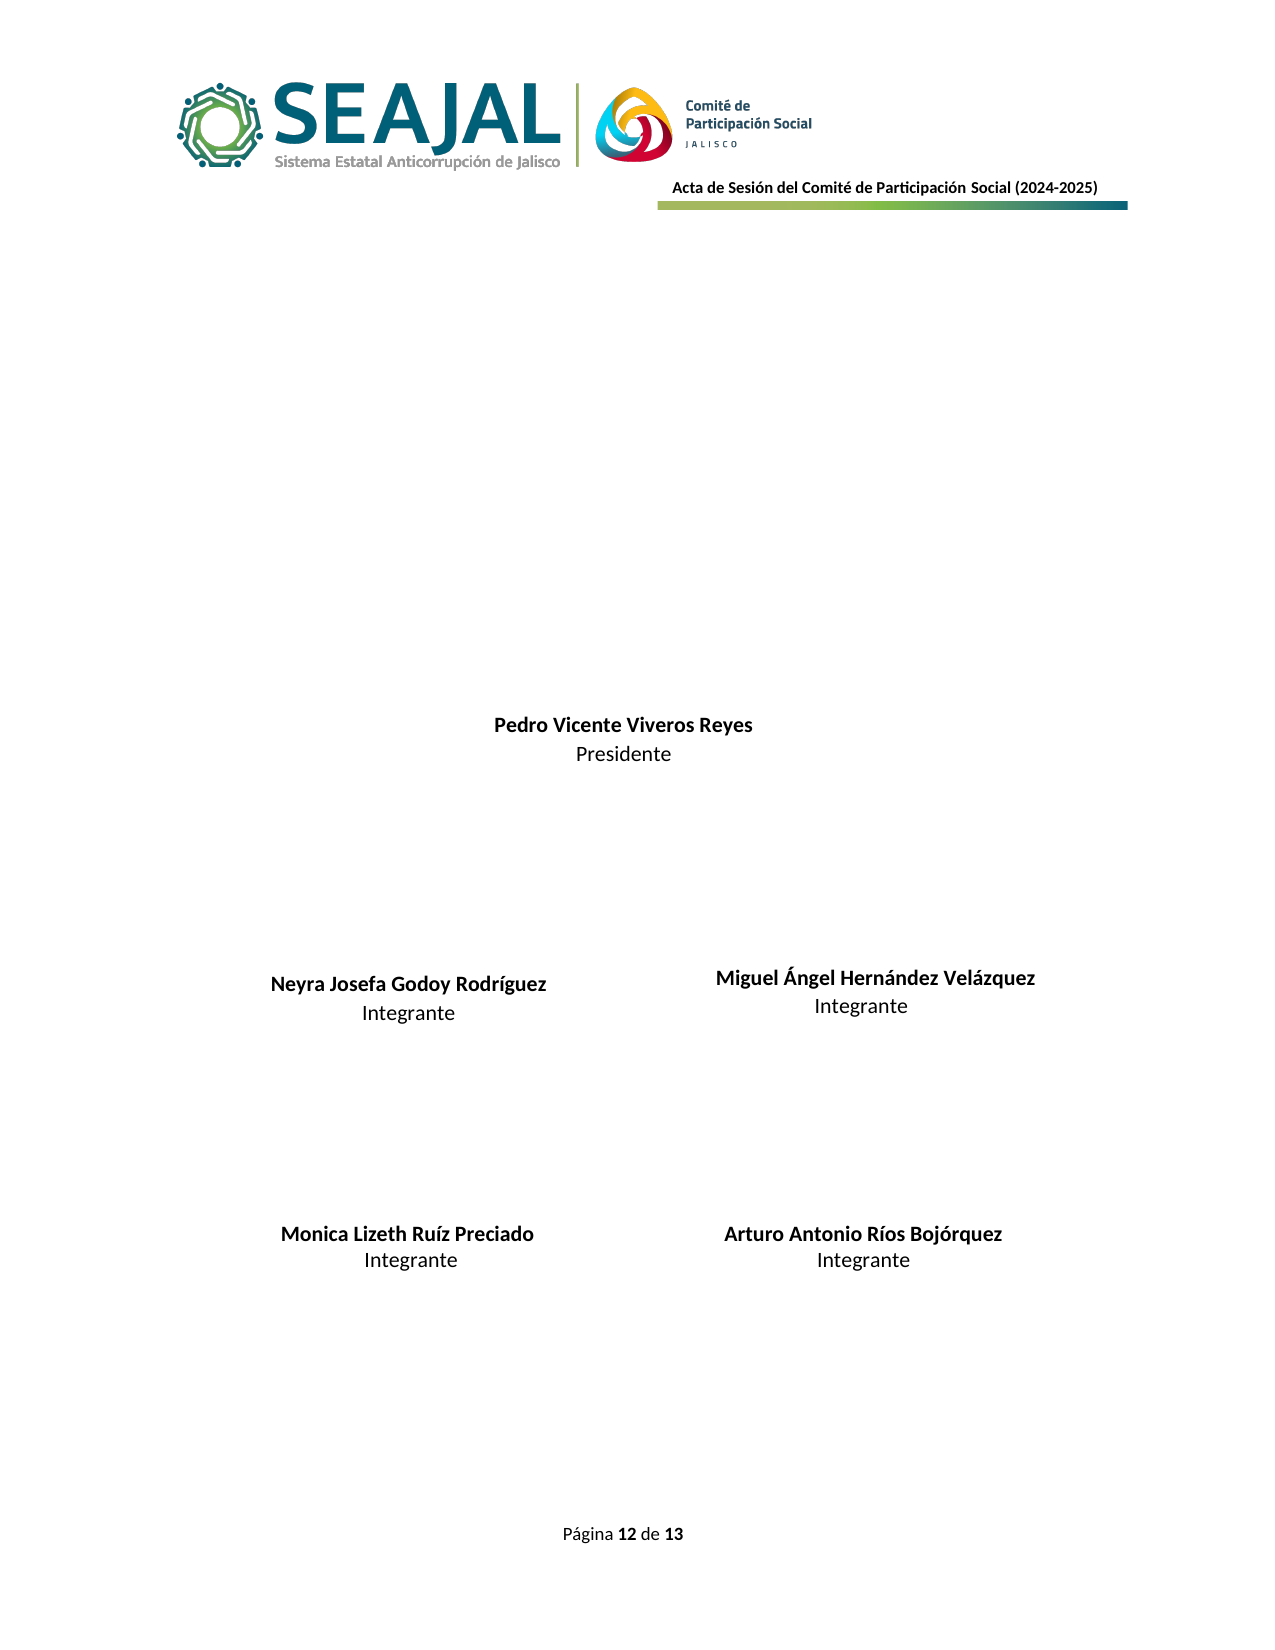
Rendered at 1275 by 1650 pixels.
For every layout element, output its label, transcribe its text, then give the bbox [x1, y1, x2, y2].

table_header Neyra Josefa Godoy Rodríguez Integrante [185, 884, 630, 1220]
text Presidente [148, 740, 1099, 767]
picture [657, 201, 1128, 210]
table_header Miguel Ángel Hernández Velázquez Integrante [630, 884, 1076, 1220]
table_cell Monica Lizeth Ruíz Preciado Integrante [185, 1220, 650, 1275]
picture [147, 75, 841, 174]
table_cell Arturo Antonio Ríos Bojórquez Integrante [650, 1220, 1076, 1275]
text Pedro Vicente Viveros Reyes [148, 712, 1099, 738]
